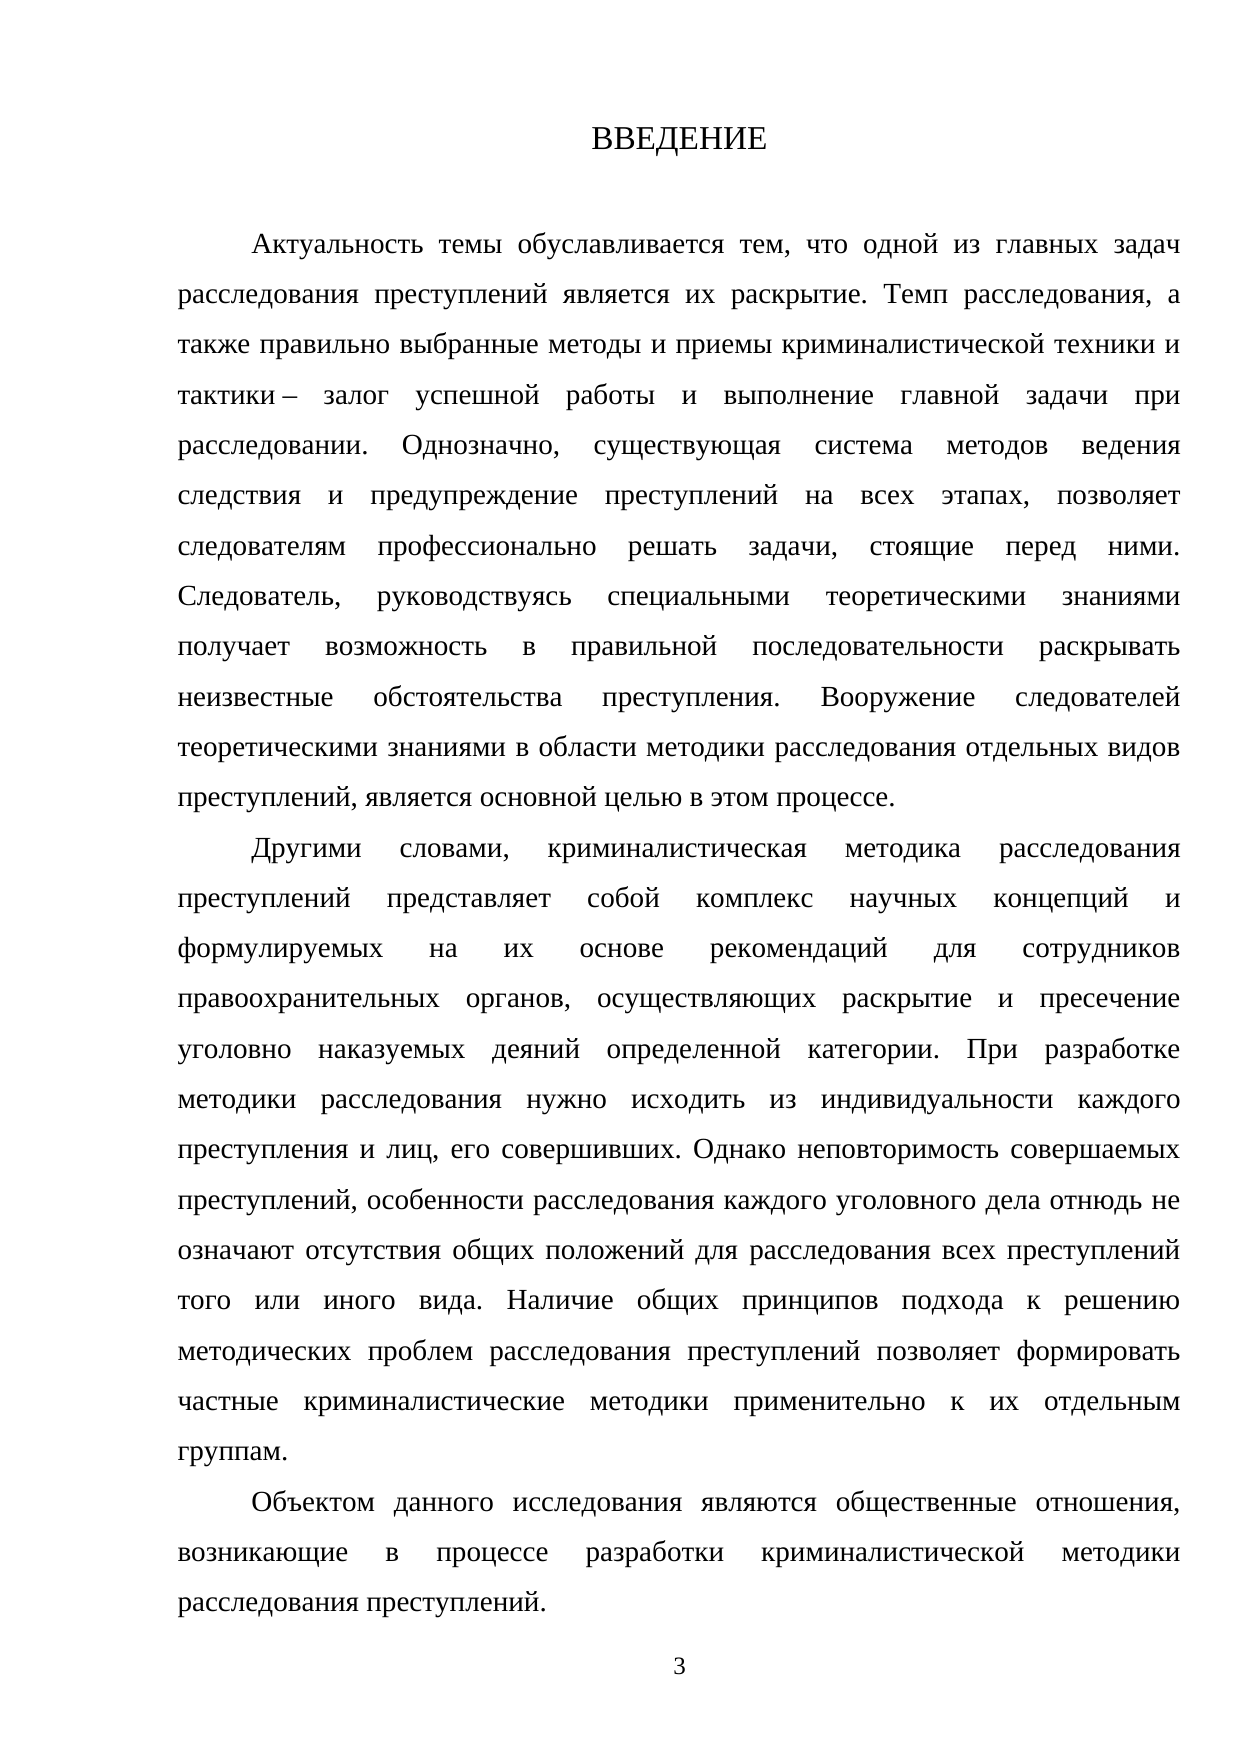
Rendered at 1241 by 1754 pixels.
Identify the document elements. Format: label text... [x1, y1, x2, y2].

text Актуальность темы обуславливается тем, что одной из главных задач расследования преступлений является их раскрытие. Темп расследования, а также правильно выбранные методы и приемы криминалистической техники и тактики – залог успешной работы и выполнение главной задачи при расследовании. Однозначно, существующая система методов ведения следствия и предупреждение преступлений на всех этапах, позволяет следователям профессионально решать задачи, стоящие перед ними. Следователь, руководствуясь специальными теоретическими знаниями получает возможность в правильной последовательности раскрывать неизвестные обстоятельства преступления. Вооружение следователей теоретическими знаниями в области методики расследования отдельных видов преступлений, является основной целью в этом процессе. [177, 226, 1181, 813]
text Другими словами, криминалистическая методика расследования преступлений представляет собой комплекс научных концепций и формулируемых на их основе рекомендаций для сотрудников правоохранительных органов, осуществляющих раскрытие и пресечение уголовно наказуемых деяний определенной категории. При разработке методики расследования нужно исходить из индивидуальности каждого преступления и лиц, его совершивших. Однако неповторимость совершаемых преступлений, особенности расследования каждого уголовного дела отнюдь не означают отсутствия общих положений для расследования всех преступлений того или иного вида. Наличие общих принципов подхода к решению методических проблем расследования преступлений позволяет формировать частные криминалистические методики применительно к их отдельным группам. [177, 830, 1181, 1467]
text Объектом данного исследования являются общественные отношения, возникающие в процессе разработки криминалистической методики расследования преступлений. [177, 1484, 1181, 1618]
text ВВЕДЕНИЕ [177, 118, 1181, 156]
